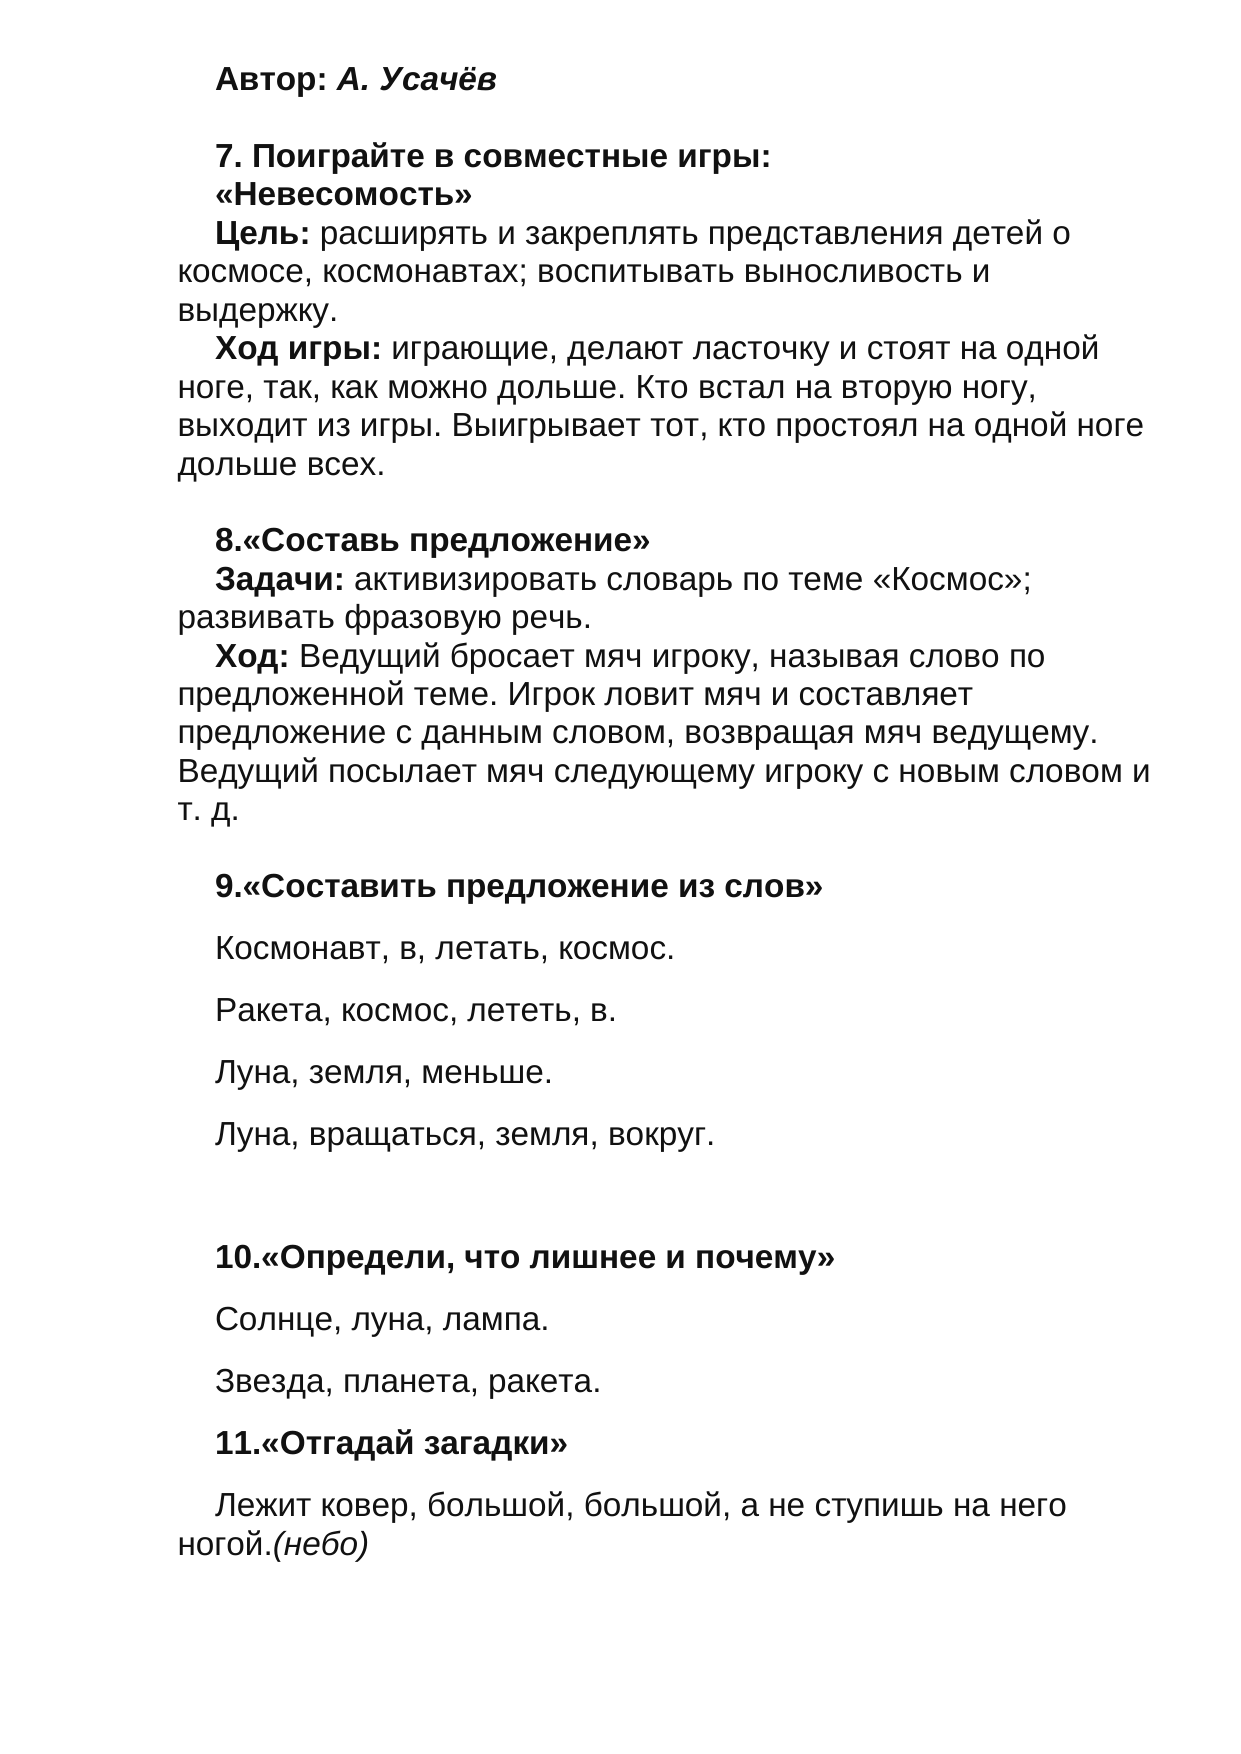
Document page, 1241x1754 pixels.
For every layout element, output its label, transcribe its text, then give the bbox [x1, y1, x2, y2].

text Задачи: активизировать словарь по теме «Космос»; развивать фразовую речь. [177, 559, 1152, 636]
text 8.«Составь предложение» [177, 520, 1152, 559]
text Космонавт, в, летать, космос. [177, 928, 1152, 967]
text 10.«Определи, что лишнее и почему» [177, 1238, 1152, 1276]
text Ход: Ведущий бросает мяч игроку, называя слово по предложенной теме. Игрок ловит мяч и составляет предложение с данным словом, возвращая мяч ведущему. Ведущий посылает мяч следующему игроку с новым словом и т. д. [177, 636, 1152, 828]
text Солнце, луна, лампа. [177, 1299, 1152, 1338]
text Ракета, космос, лететь, в. [177, 990, 1152, 1028]
text Луна, земля, меньше. [177, 1052, 1152, 1090]
text Ход игры: играющие, делают ласточку и стоят на одной ноге, так, как можно дольше. Кто встал на вторую ногу, выходит из игры. Выигрывает тот, кто простоял на одной ноге дольше всех. [177, 328, 1152, 482]
text 9.«Составить предложение из слов» [177, 866, 1152, 905]
text 11.«Отгадай загадки» [177, 1423, 1152, 1462]
text 7. Поиграйте в совместные игры: [177, 136, 1152, 174]
text Автор: А. Усачёв [177, 59, 1152, 98]
text Луна, вращаться, земля, вокруг. [177, 1114, 1152, 1152]
text «Невесомость» [177, 174, 1152, 213]
text Лежит ковер, большой, большой, а не ступишь на него ногой.(небо) [177, 1485, 1152, 1562]
text Звезда, планета, ракета. [177, 1361, 1152, 1400]
text Цель: расширять и закреплять представления детей о космосе, космонавтах; воспитывать выносливость и выдержку. [177, 213, 1152, 328]
